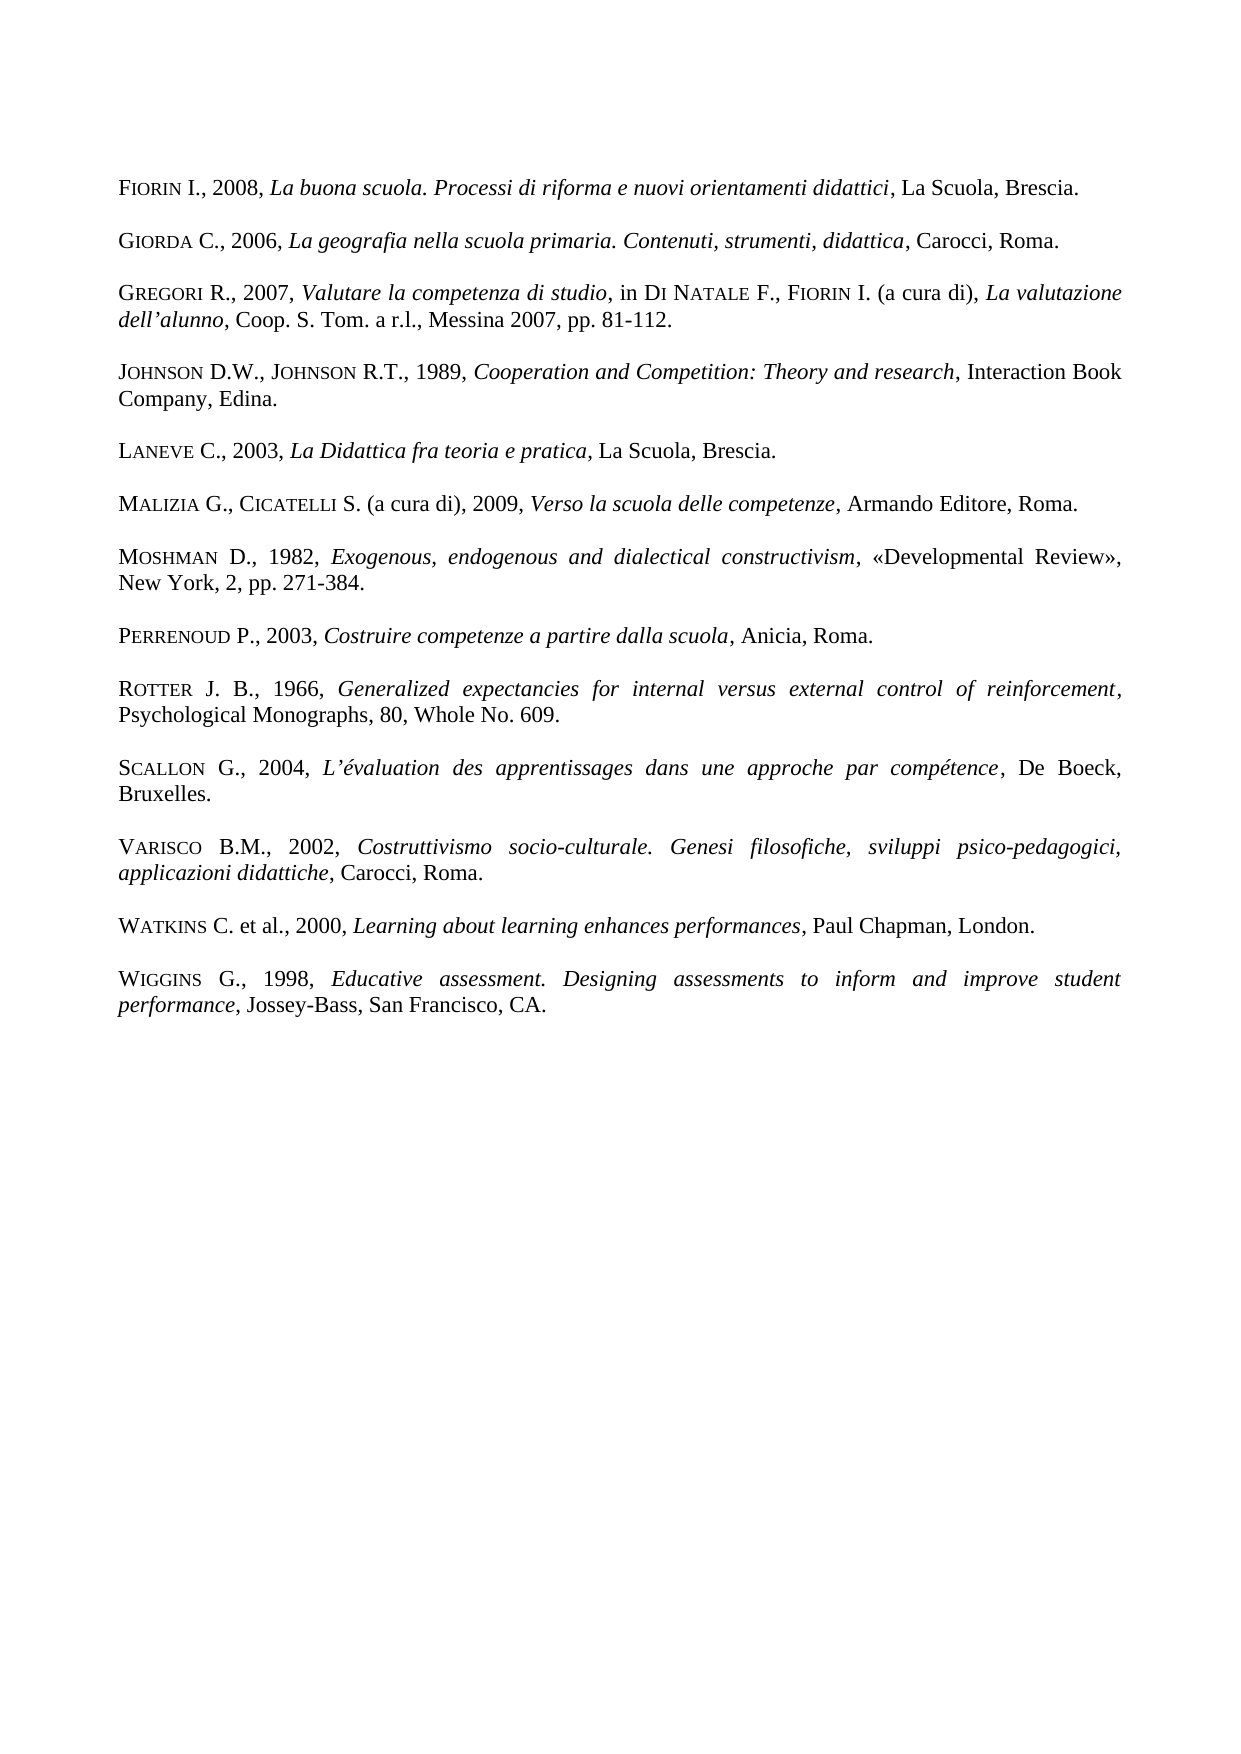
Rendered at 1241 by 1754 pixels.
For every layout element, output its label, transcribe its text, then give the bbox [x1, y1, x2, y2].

text Giorda C., 2006, La geografia nella scuola primaria. Contenuti, strumenti, didattica, Carocci, Roma. [118, 227, 1122, 253]
text Scallon G., 2004, L’évaluation des apprentissages dans une approche par compétence, De Boeck, Bruxelles. [118, 754, 1122, 806]
text Johnson D.W., Johnson R.T., 1989, Cooperation and Competition: Theory and research, Interaction Book Company, Edina. [118, 358, 1122, 411]
text Perrenoud P., 2003, Costruire competenze a partire dalla scuola, Anicia, Roma. [118, 622, 1122, 648]
text Malizia G., Cicatelli S. (a cura di), 2009, Verso la scuola delle competenze, Armando Editore, Roma. [118, 490, 1122, 517]
text Moshman D., 1982, Exogenous, endogenous and dialectical constructivism, «Developmental Review», New York, 2, pp. 271-384. [118, 543, 1122, 596]
text Varisco B.M., 2002, Costruttivismo socio-culturale. Genesi filosofiche, sviluppi psico-pedagogici, applicazioni didattiche, Carocci, Roma. [118, 833, 1122, 886]
text Laneve C., 2003, La Didattica fra teoria e pratica, La Scuola, Brescia. [118, 437, 1122, 464]
text Rotter J. B., 1966, Generalized expectancies for internal versus external control of reinforcement, Psychological Monographs, 80, Whole No. 609. [118, 675, 1122, 727]
text Watkins C. et al., 2000, Learning about learning enhances performances, Paul Chapman, London. [118, 912, 1122, 938]
text Gregori R., 2007, Valutare la competenza di studio, in Di Natale F., Fiorin I. (a cura di), La valutazione dell’alunno, Coop. S. Tom. a r.l., Messina 2007, pp. 81-112. [118, 279, 1122, 332]
text Wiggins G., 1998, Educative assessment. Designing assessments to inform and improve student performance, Jossey-Bass, San Francisco, CA. [118, 964, 1122, 1017]
text Fiorin I., 2008, La buona scuola. Processi di riforma e nuovi orientamenti didattici, La Scuola, Brescia. [118, 174, 1122, 200]
